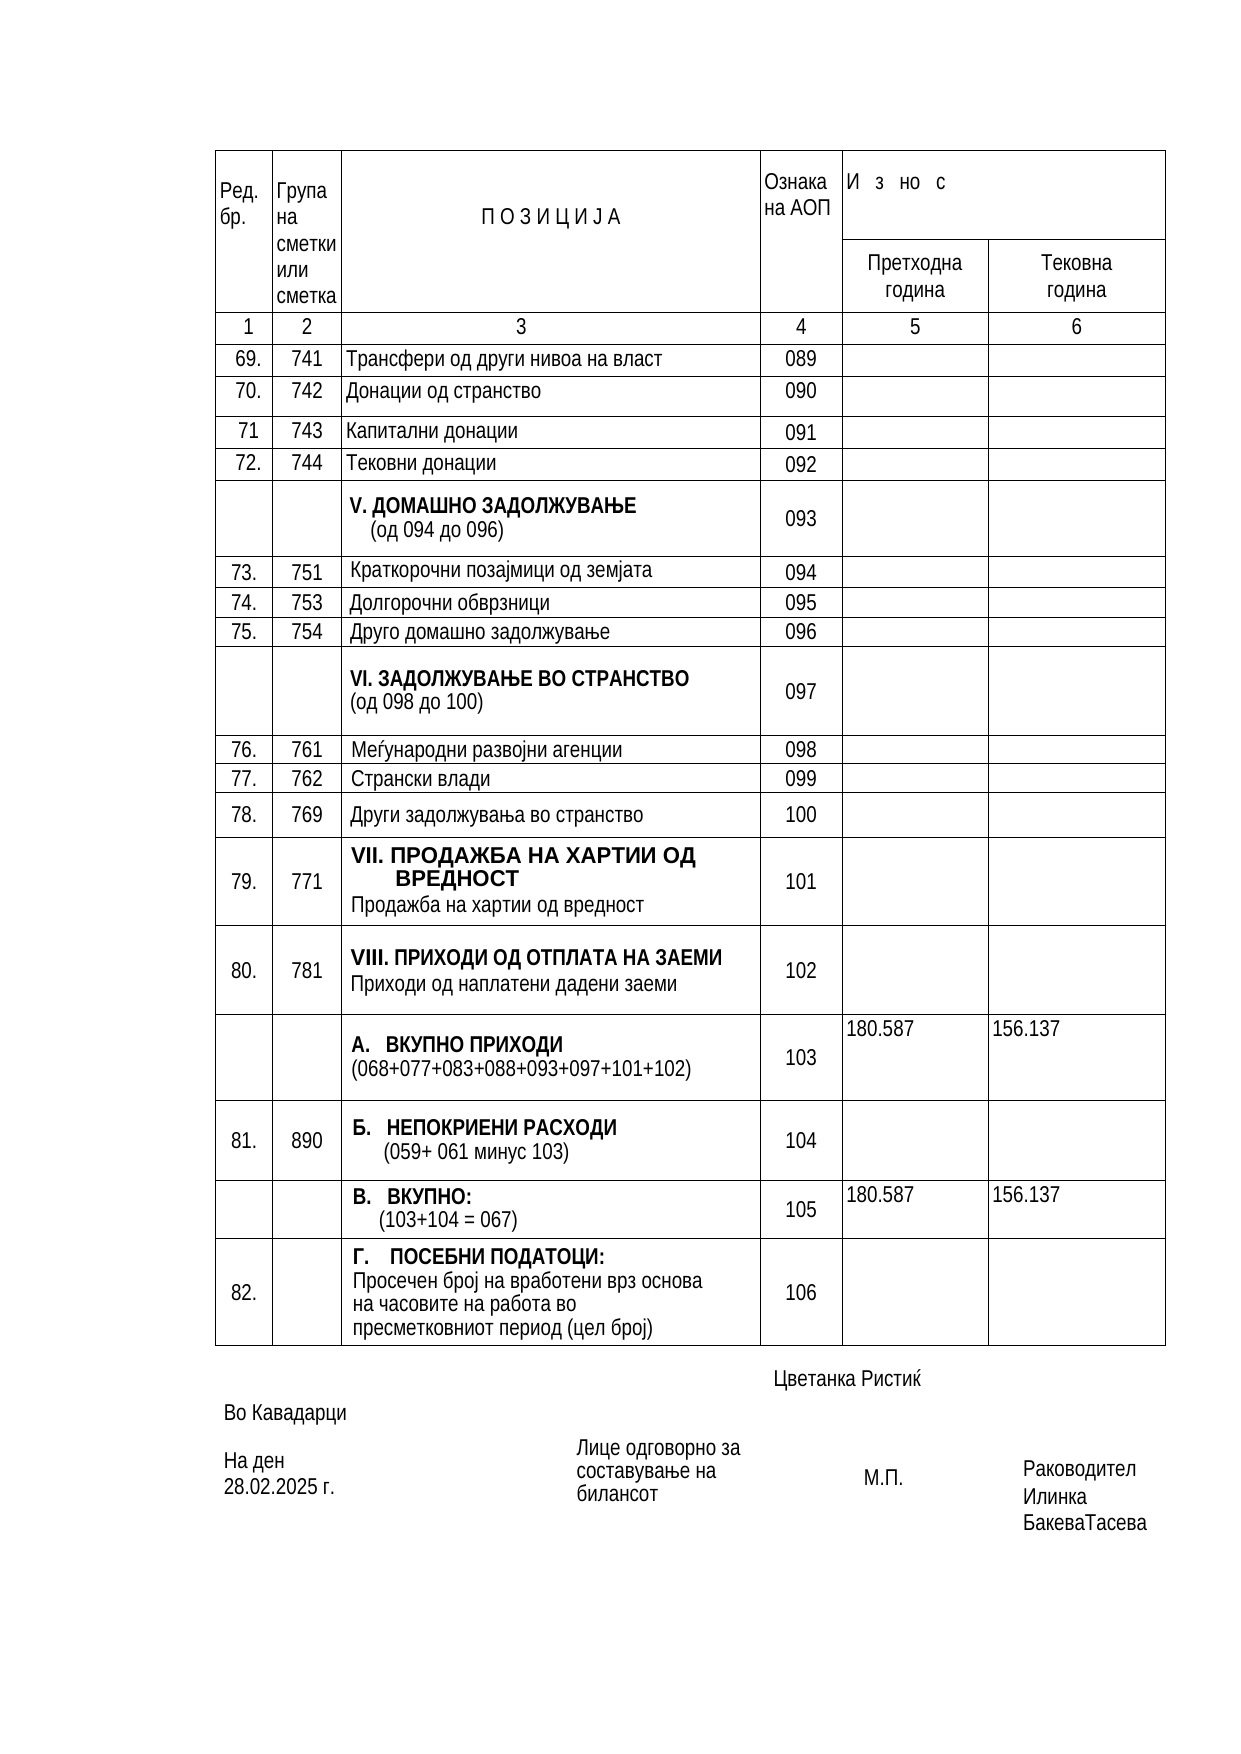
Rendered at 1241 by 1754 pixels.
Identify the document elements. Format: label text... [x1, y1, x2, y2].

table_cell 71 [216, 417, 272, 448]
table_cell Трансфери од други нивоа на власт [342, 345, 760, 376]
table_cell 70. [216, 377, 272, 416]
table_cell [843, 926, 988, 1014]
table_cell [989, 345, 1165, 376]
table_cell V. ДОМАШНО ЗАДОЛЖУВАЊЕ (од 094 до 096) [342, 481, 760, 556]
table_header П О З И Ц И Ј А [342, 151, 760, 312]
table_cell Друго домашно задолжување [342, 618, 760, 646]
table_cell [273, 1015, 341, 1100]
table_cell [843, 1239, 988, 1345]
table_header Ознака на АОП [761, 151, 842, 239]
table_cell [216, 1015, 272, 1100]
table_cell 095 [761, 588, 842, 616]
table_cell [216, 481, 272, 556]
text М.П. [864, 1464, 952, 1490]
table_cell [989, 588, 1165, 616]
table_cell 101 [761, 838, 842, 925]
table_cell Донации од странство [342, 377, 760, 416]
table_cell [989, 926, 1165, 1014]
text Раководител [1023, 1455, 1164, 1482]
table_cell [989, 449, 1165, 480]
table_cell [216, 647, 272, 735]
table_cell 106 [761, 1239, 842, 1345]
table_cell [989, 481, 1165, 556]
table_cell [843, 588, 988, 616]
table_cell [843, 557, 988, 587]
table_cell А. ВКУПНО ПРИХОДИ (068+077+083+088+093+097+101+102) [342, 1015, 760, 1100]
table_cell [843, 793, 988, 836]
table_cell 890 [273, 1101, 341, 1180]
table_cell [989, 764, 1165, 792]
table_cell [216, 239, 272, 312]
table_header И з но с [843, 151, 1165, 239]
table_cell 82. [216, 1239, 272, 1345]
table_cell 097 [761, 647, 842, 735]
table_cell [989, 1101, 1165, 1180]
table_cell [989, 417, 1165, 448]
table_cell 781 [273, 926, 341, 1014]
table_cell 74. [216, 588, 272, 616]
table_cell 103 [761, 1015, 842, 1100]
table_cell 156.137 [989, 1181, 1165, 1238]
table_cell [989, 647, 1165, 735]
table_cell 81. [216, 1101, 272, 1180]
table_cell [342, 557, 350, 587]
text Во Кавадарци [223, 1398, 365, 1425]
table_cell [843, 838, 988, 925]
table_cell 769 [273, 793, 341, 836]
table_cell 156.137 [989, 1015, 1165, 1100]
table_cell 6 [989, 313, 1165, 344]
table_cell 100 [761, 793, 842, 836]
table_cell Странски влади [342, 764, 760, 792]
table_cell [989, 557, 1165, 587]
table_cell [843, 417, 988, 448]
table_cell 180.587 [843, 1015, 988, 1100]
text билансот [576, 1483, 790, 1506]
table_cell Претходна година [843, 240, 988, 312]
table_cell 762 [273, 764, 341, 792]
table_cell 093 [761, 481, 842, 556]
table_cell 742 [273, 377, 341, 416]
table_cell 741 [273, 345, 341, 376]
table_cell [761, 239, 842, 312]
table_cell [989, 793, 1165, 836]
table_cell 105 [761, 1181, 842, 1238]
table_cell [273, 481, 341, 556]
table_cell [843, 345, 988, 376]
table_cell [989, 736, 1165, 763]
table_cell 743 [273, 417, 341, 448]
table_cell [989, 1239, 1165, 1345]
table_cell 099 [761, 764, 842, 792]
table_cell 79. [216, 838, 272, 925]
table_cell [216, 1181, 272, 1238]
table_cell 180.587 [843, 1181, 988, 1238]
table_cell 104 [761, 1101, 842, 1180]
table_cell [273, 647, 341, 735]
table_cell [843, 481, 988, 556]
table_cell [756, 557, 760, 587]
table_cell 72. [216, 449, 272, 480]
table_cell 753 [273, 588, 341, 616]
table_cell 3 [342, 313, 760, 344]
table_cell [843, 647, 988, 735]
table_cell Б. НЕПОКРИЕНИ РАСХОДИ (059+ 061 минус 103) [342, 1101, 760, 1180]
table_cell 73. [216, 557, 272, 587]
table_cell Г. ПОСЕБНИ ПОДАТОЦИ: Просечен број на вработени врз основа на часовите на работа во пресметковниот период (цел број) [342, 1239, 760, 1345]
table_cell [843, 377, 988, 416]
table_cell 75. [216, 618, 272, 646]
table_cell 744 [273, 449, 341, 480]
table_cell [843, 736, 988, 763]
table_cell [989, 377, 1165, 416]
table_cell 751 [273, 557, 341, 587]
table_cell 102 [761, 926, 842, 1014]
text Цветанка Ристиќ [864, 1369, 952, 1391]
table_cell [843, 618, 988, 646]
table_cell 096 [761, 618, 842, 646]
text На ден 28.02.2025 г. [223, 1447, 365, 1499]
table_cell [273, 1239, 341, 1345]
table_cell [273, 1181, 341, 1238]
table_cell 1 [216, 313, 272, 344]
table_cell Долгорочни обврзници [342, 588, 760, 616]
table_cell [843, 1101, 988, 1180]
table_cell VI. ЗАДОЛЖУВАЊЕ ВО СТРАНСТВО (од 098 до 100) [342, 647, 760, 735]
text Илинка БакеваТасева [1023, 1483, 1164, 1536]
table_cell 77. [216, 764, 272, 792]
table_cell 80. [216, 926, 272, 1014]
table_cell [843, 764, 988, 792]
table_cell VIII. ПРИХОДИ ОД OTПЛАТА НА ЗАЕМИ Приходи од наплатени дадени заеми [342, 926, 760, 1014]
table_cell В. ВКУПНО: (103+104 = 067) [342, 1181, 760, 1238]
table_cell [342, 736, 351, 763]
table_cell Капитални донации [342, 417, 760, 448]
table_cell 090 [761, 377, 842, 416]
table_cell [989, 618, 1165, 646]
table_cell 4 [761, 313, 842, 344]
table_cell [989, 838, 1165, 925]
table_cell VII. ПРОДАЖБА НА ХАРТИИ ОД ВРЕДНОСТ Продажба на хартии од вредност [342, 838, 760, 925]
table_cell 092 [761, 449, 842, 480]
table_cell 771 [273, 838, 341, 925]
table_cell 5 [843, 313, 988, 344]
table_cell 69. [216, 345, 272, 376]
text Лице одговорно за составување на [576, 1438, 790, 1483]
table_cell [843, 449, 988, 480]
table_cell Тековни донации [342, 449, 760, 480]
table_cell Тековна година [989, 240, 1165, 312]
table_cell 094 [761, 557, 842, 587]
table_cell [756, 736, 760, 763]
table_cell 754 [273, 618, 341, 646]
table_cell 2 [273, 313, 341, 344]
table_cell 091 [761, 417, 842, 448]
table_cell 089 [761, 345, 842, 376]
table_cell 78. [216, 793, 272, 836]
table_cell Други задолжувања во странство [342, 793, 760, 836]
